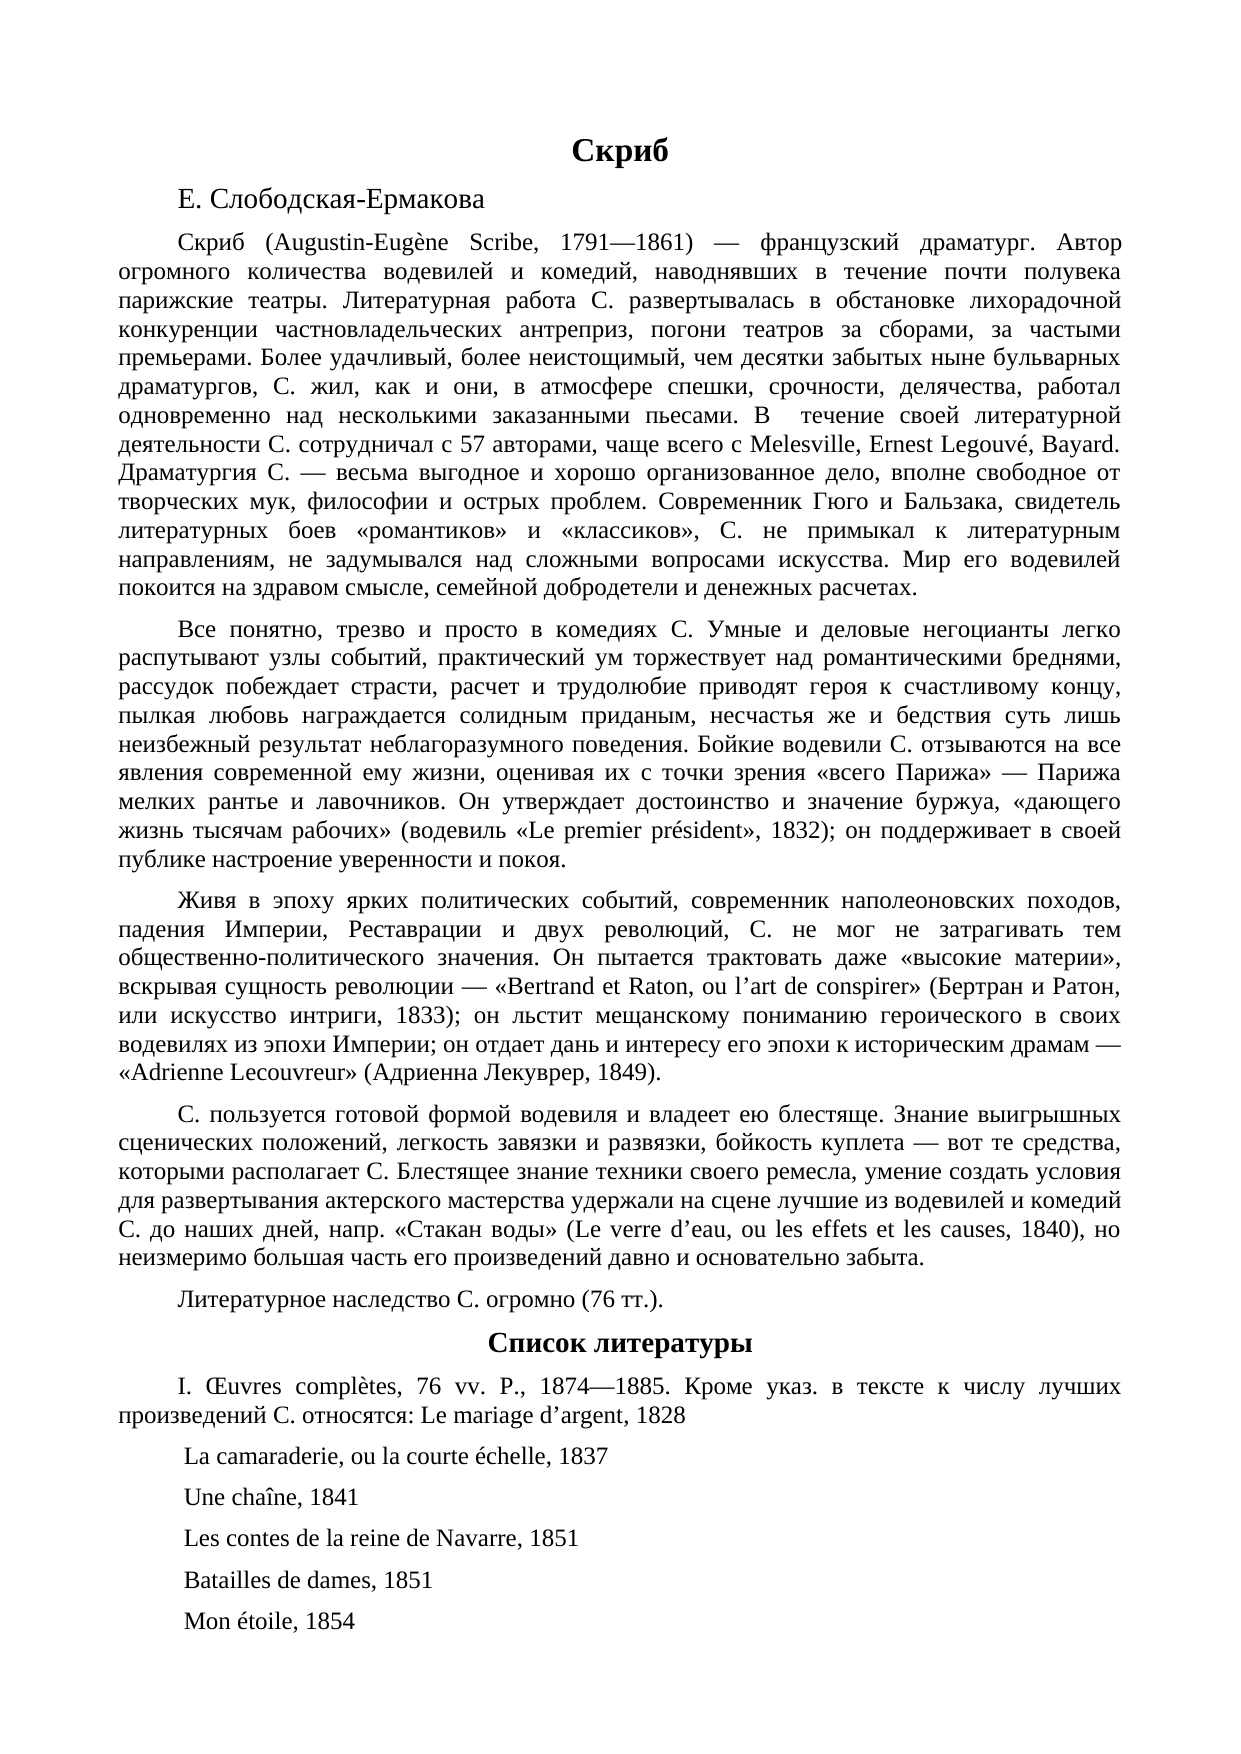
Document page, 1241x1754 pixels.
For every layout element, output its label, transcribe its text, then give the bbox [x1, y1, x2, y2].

text La camaraderie, ou la courte échelle, 1837 [118, 1441, 1122, 1470]
text Е. Слободская-Ермакова [118, 181, 1122, 215]
text Скриб (Augustin-Eugène Scribe, 1791—1861) — французский драматург. Автор огромного количества водевилей и комедий, наводнявших в течение почти полувека парижские театры. Литературная работа С. развертывалась в обстановке лихорадочной конкуренции частновладельческих антреприз, погони театров за сборами, за частыми премьерами. Более удачливый, более неистощимый, чем десятки забытых ныне бульварных драматургов, С. жил, как и они, в атмосфере спешки, срочности, делячества, работал одновременно над несколькими заказанными пьесами. В течение своей литературной деятельности С. сотрудничал с 57 авторами, чаще всего с Melesville, Ernest Legouvé, Bayard. Драматургия С. — весьма выгодное и хорошо организованное дело, вполне свободное от творческих мук, философии и острых проблем. Современник Гюго и Бальзака, свидетель литературных боев «романтиков» и «классиков», С. не примыкал к литературным направлениям, не задумывался над сложными вопросами искусства. Мир его водевилей покоится на здравом смысле, семейной добродетели и денежных расчетах. [118, 227, 1122, 601]
text I. Œuvres complètes, 76 vv. P., 1874—1885. Кроме указ. в тексте к числу лучших произведений С. относятся: Le mariage d’argent, 1828 [118, 1371, 1122, 1428]
text Mon étoile, 1854 [118, 1606, 1122, 1635]
text Batailles de dames, 1851 [118, 1565, 1122, 1593]
text Живя в эпоху ярких политических событий, современник наполеоновских походов, падения Империи, Реставрации и двух революций, С. не мог не затрагивать тем общественно-политического значения. Он пытается трактовать даже «высокие материи», вскрывая сущность революции — «Bertrand et Raton, ou l’art de conspirer» (Бертран и Ратон, или искусство интриги, 1833); он льстит мещанскому пониманию героического в своих водевилях из эпохи Империи; он отдает дань и интересу его эпохи к историческим драмам — «Adrienne Lecouvreur» (Адриенна Лекуврер, 1849). [118, 885, 1122, 1086]
text С. пользуется готовой формой водевиля и владеет ею блестяще. Знание выигрышных сценических положений, легкость завязки и развязки, бойкость куплета — вот те средства, которыми располагает С. Блестящее знание техники своего ремесла, умение создать условия для развертывания актерского мастерства удержали на сцене лучшие из водевилей и комедий С. до наших дней, напр. «Стакан воды» (Le verre d’eau, ou les effets et les causes, 1840), но неизмеримо большая часть его произведений давно и основательно забыта. [118, 1099, 1122, 1271]
text Les contes de la reine de Navarre, 1851 [118, 1523, 1122, 1552]
text Все понятно, трезво и просто в комедиях С. Умные и деловые негоцианты легко распутывают узлы событий, практический ум торжествует над романтическими бреднями, рассудок побеждает страсти, расчет и трудолюбие приводят героя к счастливому концу, пылкая любовь награждается солидным приданым, несчастья же и бедствия суть лишь неизбежный результат неблагоразумного поведения. Бойкие водевили С. отзываются на все явления современной ему жизни, оценивая их с точки зрения «всего Парижа» — Парижа мелких рантье и лавочников. Он утверждает достоинство и значение буржуа, «дающего жизнь тысячам рабочих» (водевиль «Le premier président», 1832); он поддерживает в своей публике настроение уверенности и покоя. [118, 614, 1122, 872]
text Список литературы [118, 1325, 1122, 1358]
text Скриб [118, 131, 1122, 169]
text Une chaîne, 1841 [118, 1482, 1122, 1511]
text Литературное наследство С. огромно (76 тт.). [118, 1284, 1122, 1312]
